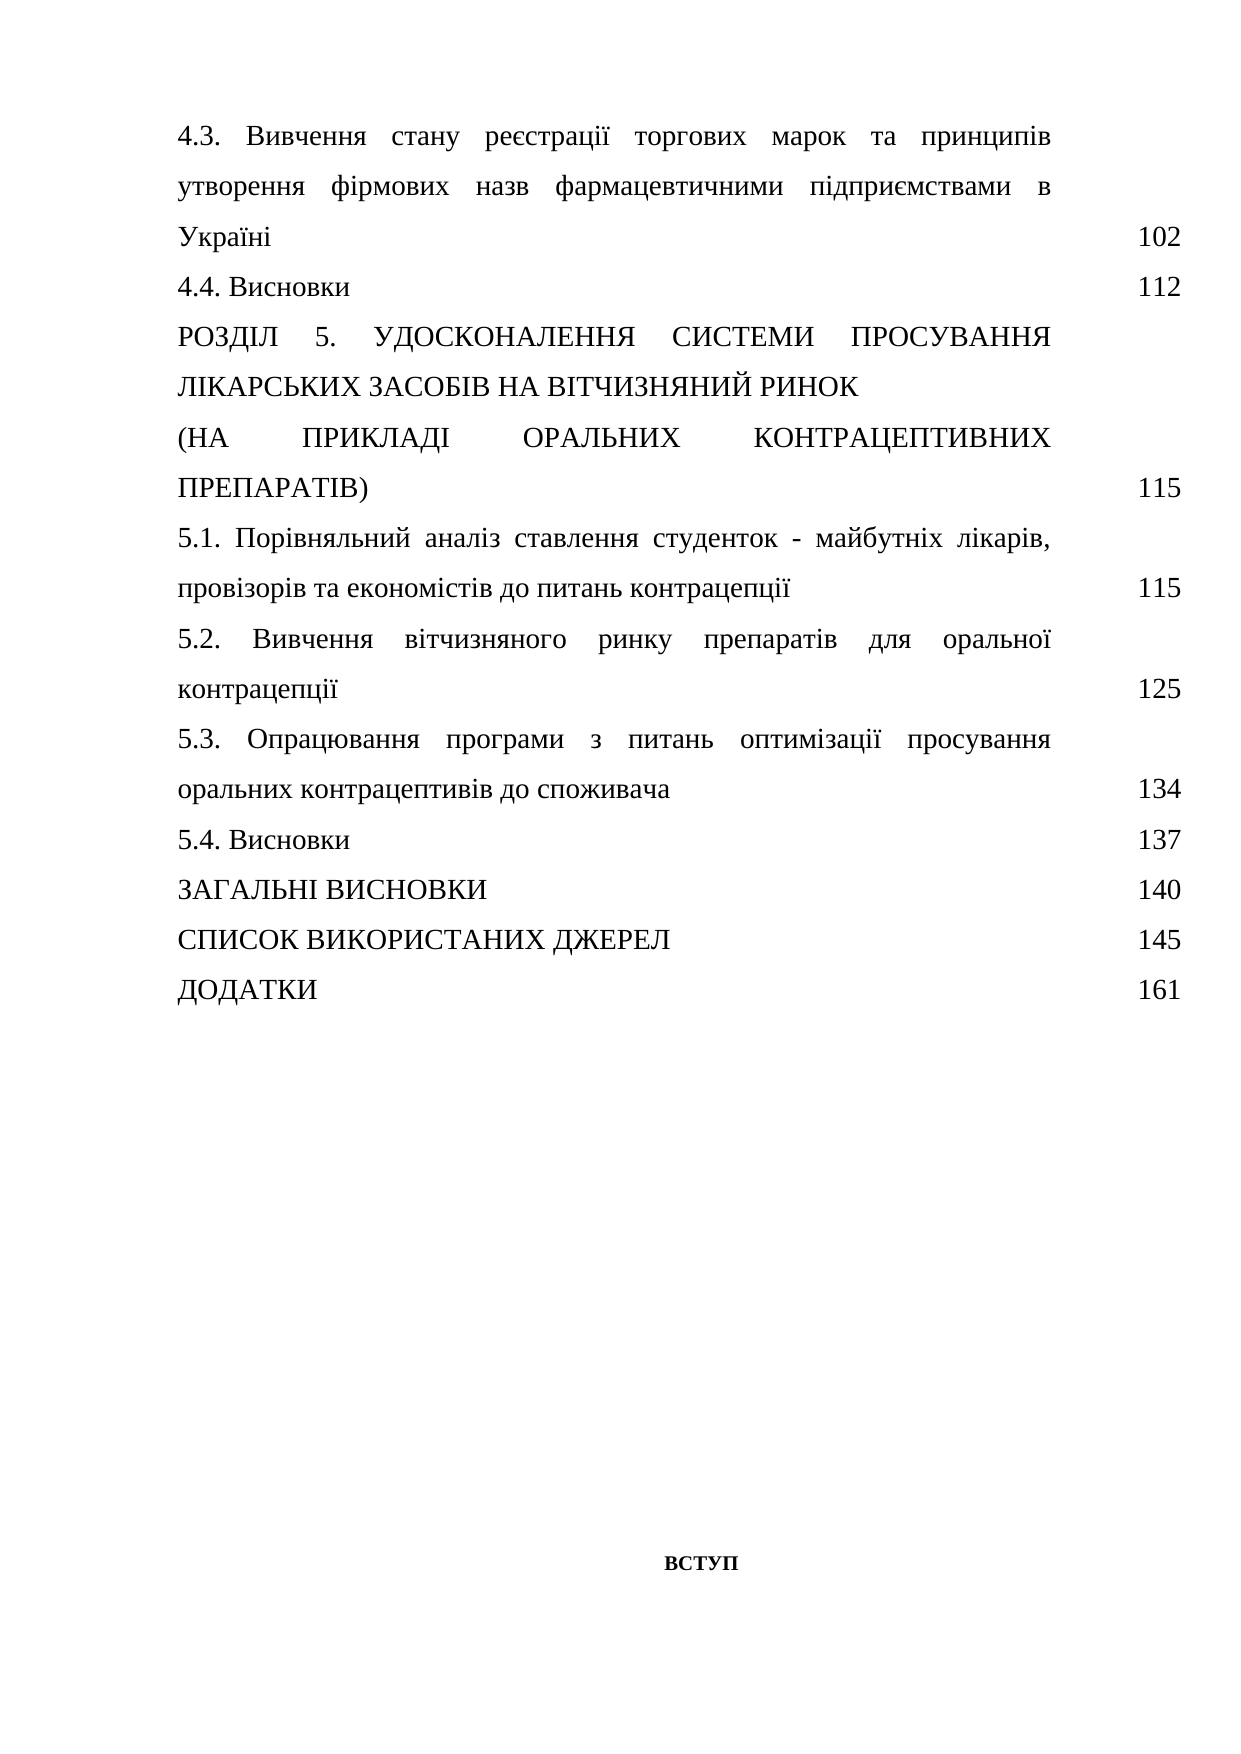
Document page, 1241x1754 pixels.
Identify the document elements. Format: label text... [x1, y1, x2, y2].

table_cell 134 [1063, 721, 1192, 822]
table_cell СПИСОК ВИКОРИСТАНИХ ДЖЕРЕЛ [166, 922, 1063, 972]
table_cell 137 [1063, 822, 1192, 872]
table_cell 140 [1063, 872, 1192, 922]
table_cell 102 [1063, 118, 1192, 269]
table_cell 125 [1063, 621, 1192, 721]
table_cell 4.3. Вивчення стану реєстрації торгових марок та принципів утворення фірмових назв фармацевтичними підприємствами в Україні [166, 118, 1063, 269]
table_cell ДОДАТКИ [166, 973, 1063, 1023]
table_cell 161 [1063, 973, 1192, 1023]
table_cell Розділ 5. Удосконалення системи просування лікарських засобів на вітчизняний ринок (на прикладі оральних контрацептивних препаратів) [166, 319, 1063, 520]
table_cell 5.3. Опрацювання програми з питань оптимізації просування оральних контрацептивів до споживача [166, 721, 1063, 822]
table_cell 115 [1063, 319, 1192, 520]
table_cell 115 [1063, 520, 1192, 621]
text ВСТУП [177, 1551, 1152, 1575]
table_cell 145 [1063, 922, 1192, 972]
table_cell 4.4. Висновки [166, 269, 1063, 319]
table_cell 5.1. Порівняльний аналіз ставлення студенток - майбутніх лікарів, провізорів та економістів до питань контрацепції [166, 520, 1063, 621]
table_cell ЗАГАЛЬНІ ВИСНОВКИ [166, 872, 1063, 922]
table_cell 112 [1063, 269, 1192, 319]
table_cell 5.2. Вивчення вітчизняного ринку препаратів для оральної контрацепції [166, 621, 1063, 721]
table_cell 5.4. Висновки [166, 822, 1063, 872]
